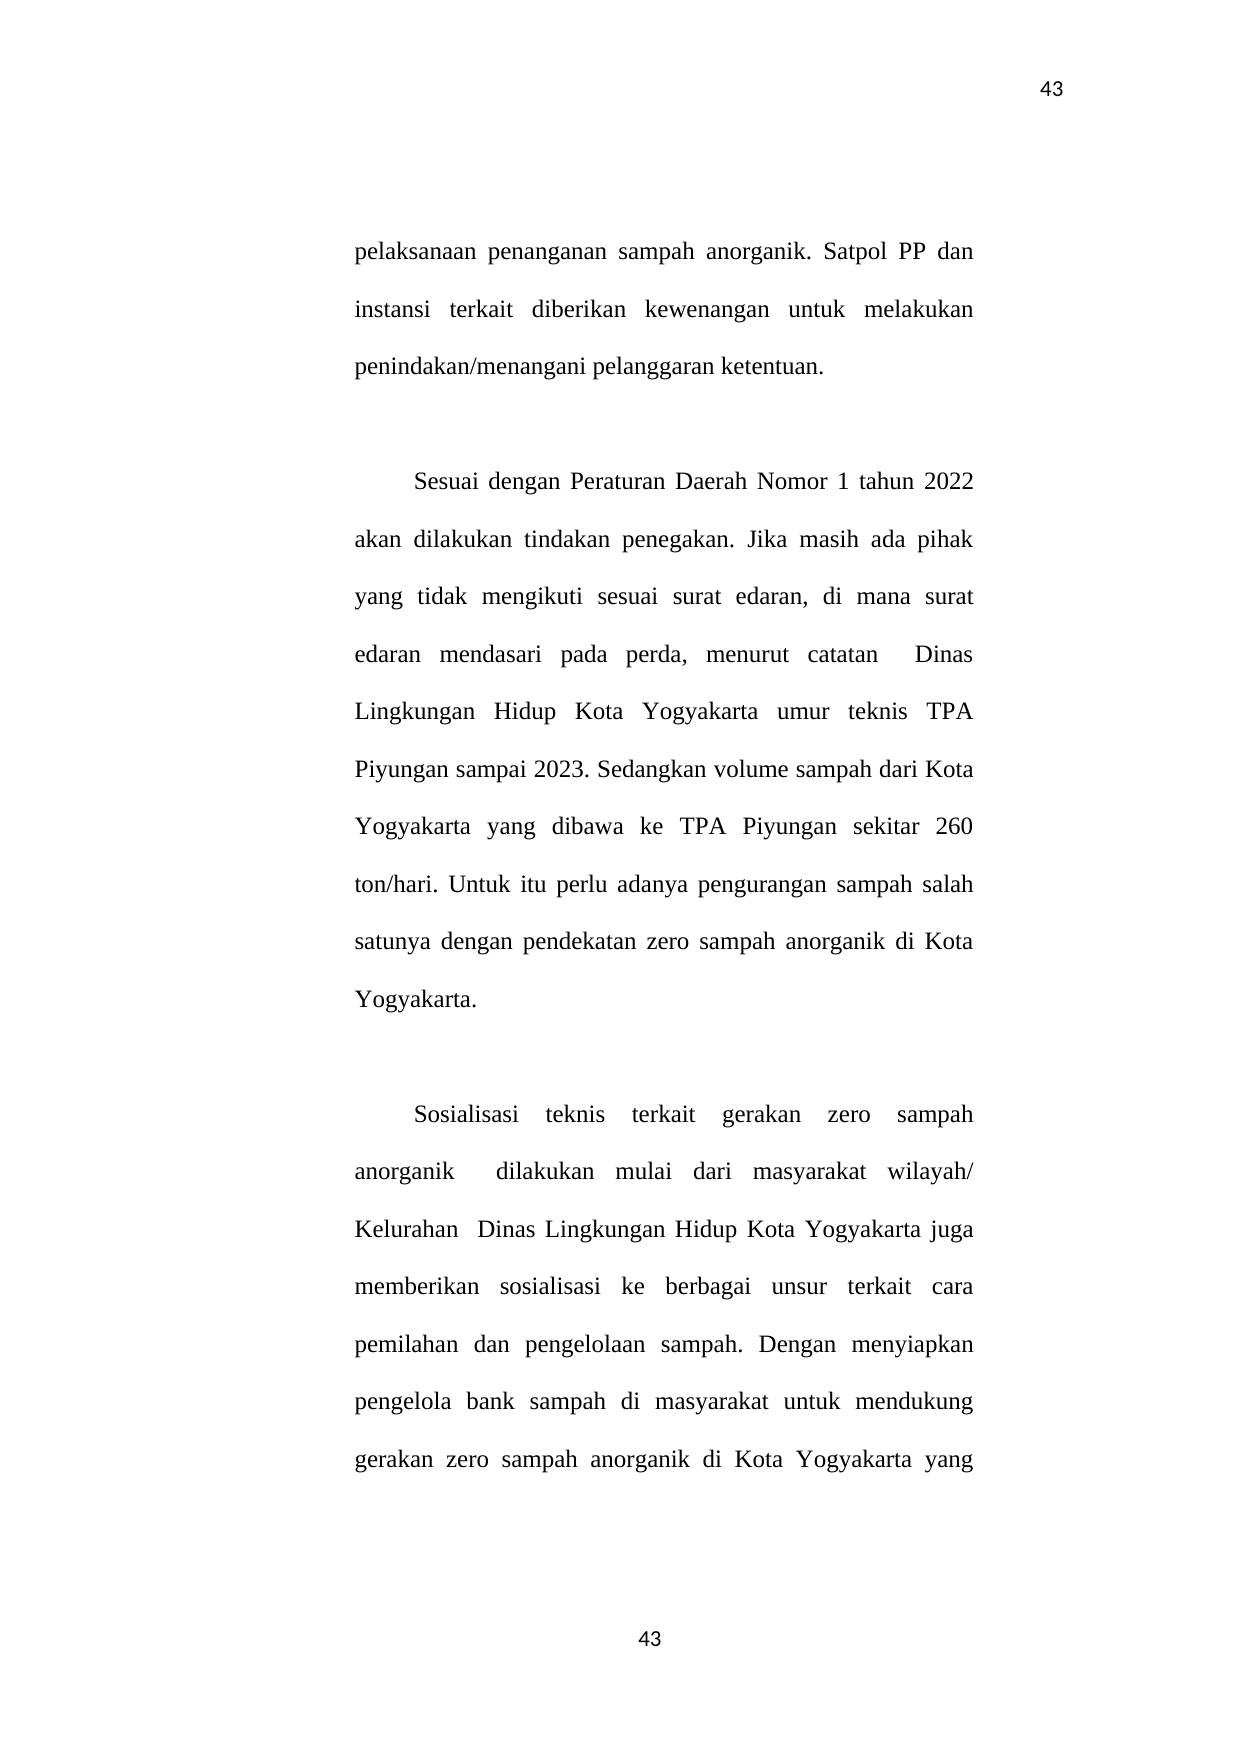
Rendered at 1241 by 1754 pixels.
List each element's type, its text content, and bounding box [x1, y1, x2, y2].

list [354, 236, 974, 380]
list Sesuai dengan Peraturan Daerah Nomor 1 tahun 2022 akan dilakukan tindakan penegakan. Jika masih ada pihak yang tidak mengikuti sesuai surat edaran, di mana surat edaran mendasari pada perda, menurut catatan Dinas Lingkungan Hidup Kota Yogyakarta umur teknis TPA Piyungan sampai 2023. Sedangkan volume sampah dari Kota Yogyakarta yang dibawa ke TPA Piyungan sekitar 260 ton/hari. Untuk itu perlu adanya pengurangan sampah salah satunya dengan pendekatan zero sampah anorganik di Kota Yogyakarta. [354, 466, 974, 1012]
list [354, 1099, 974, 1472]
